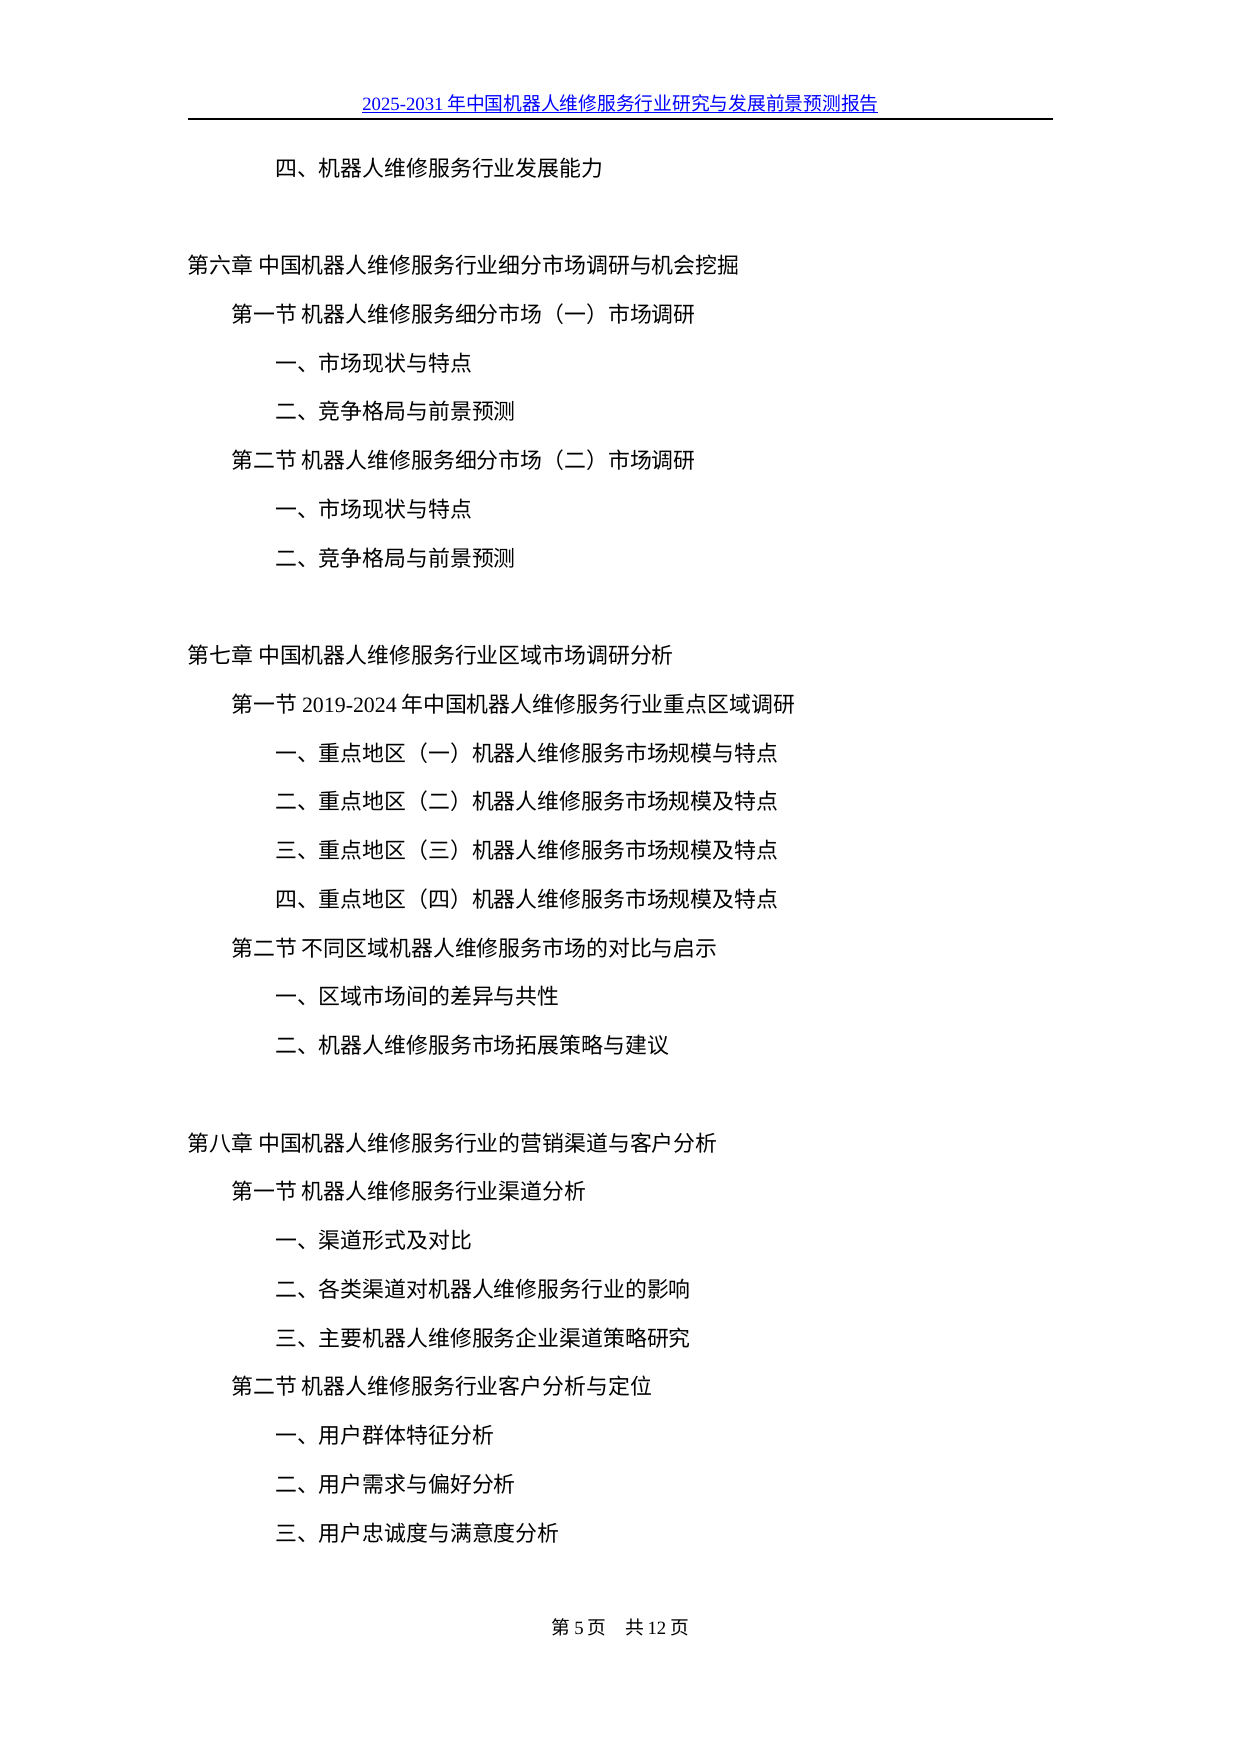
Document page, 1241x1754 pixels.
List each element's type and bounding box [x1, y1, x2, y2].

text [187, 150, 1053, 1548]
